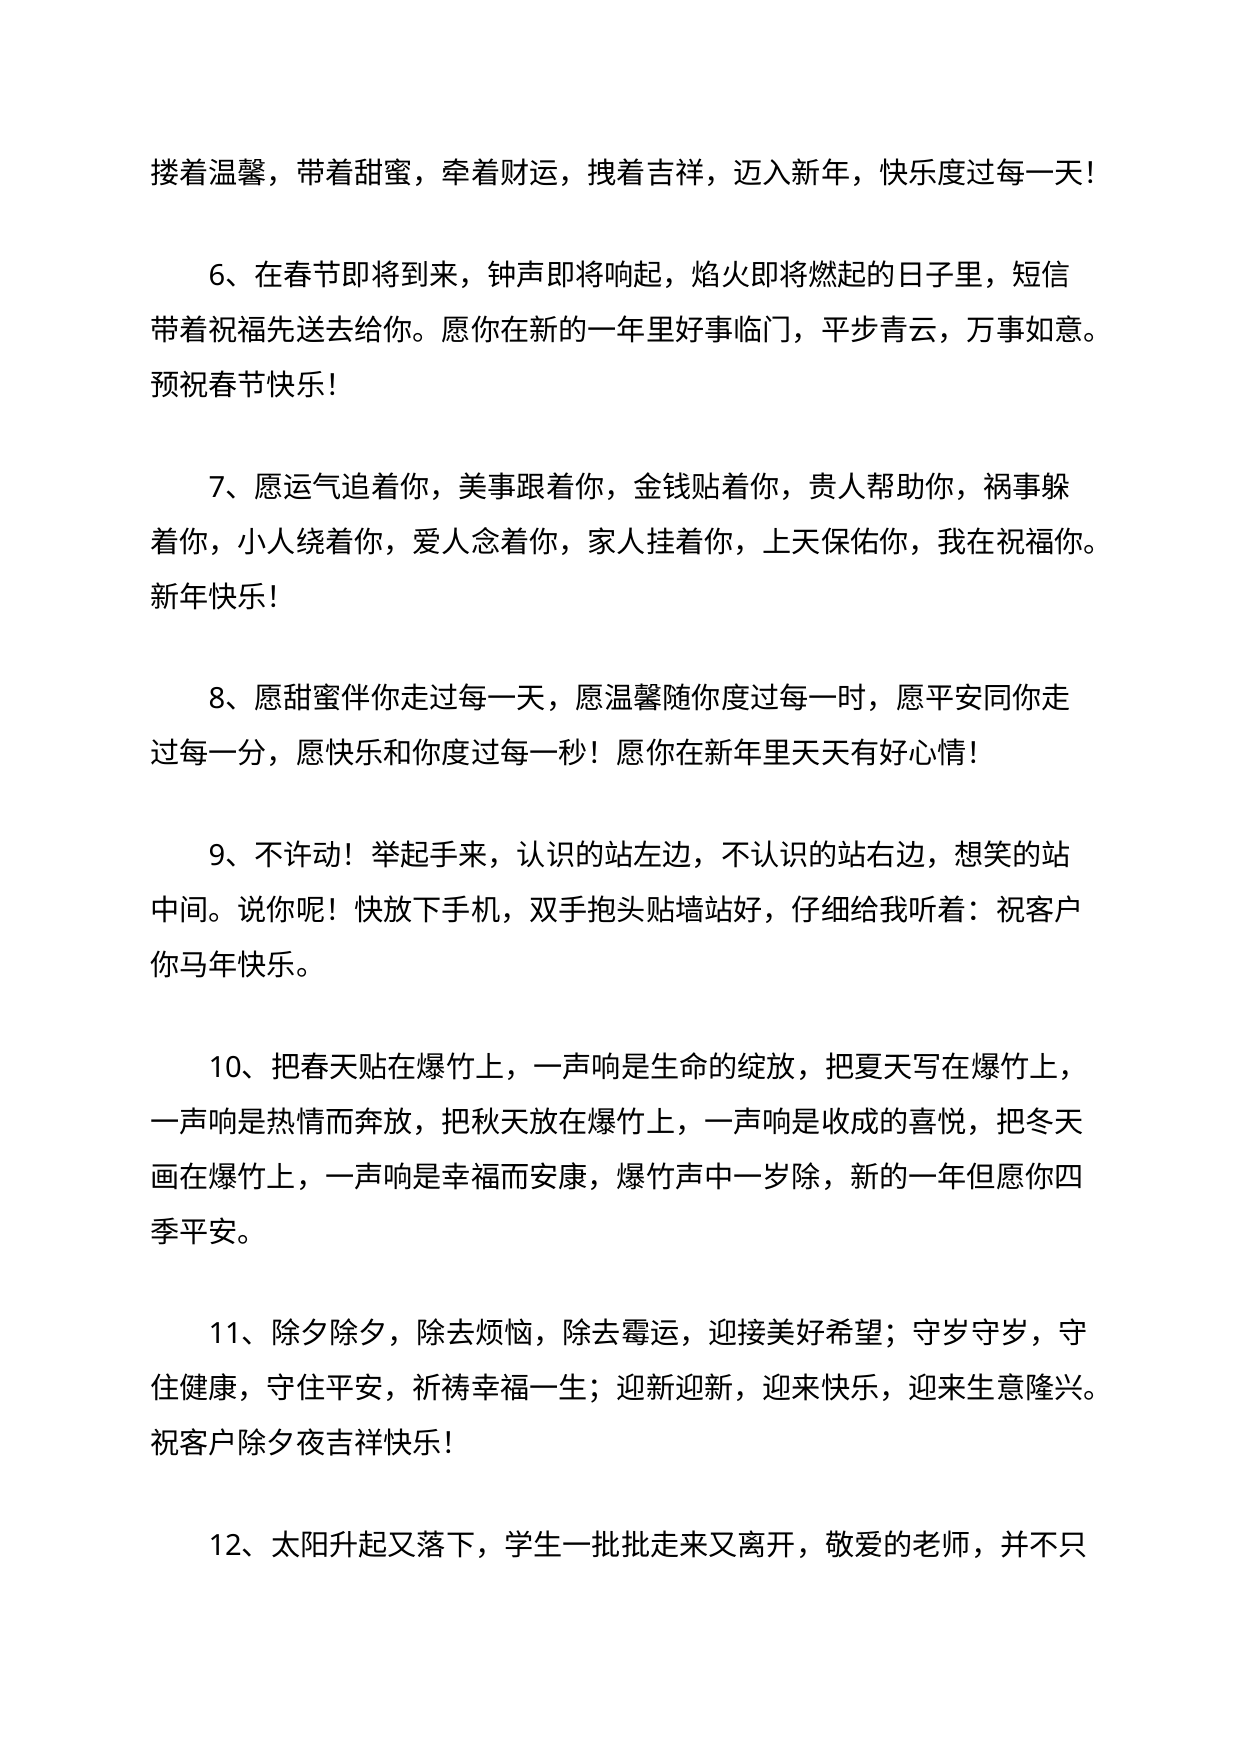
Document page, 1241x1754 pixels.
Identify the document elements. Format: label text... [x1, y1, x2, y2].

text 8、愿甜蜜伴你走过每一天，愿温馨随你度过每一时，愿平安同你走过每一分，愿快乐和你度过每一秒！愿你在新年里天天有好心情！ [150, 675, 1090, 772]
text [150, 150, 1090, 192]
text 10、把春天贴在爆竹上，一声响是生命的绽放，把夏天写在爆竹上，一声响是热情而奔放，把秋天放在爆竹上，一声响是收成的喜悦，把冬天画在爆竹上，一声响是幸福而安康，爆竹声中一岁除，新的一年但愿你四季平安。 [150, 1043, 1090, 1251]
text 11、除夕除夕，除去烦恼，除去霉运，迎接美好希望；守岁守岁，守住健康，守住平安，祈祷幸福一生；迎新迎新，迎来快乐，迎来生意隆兴。祝客户除夕夜吉祥快乐！ [150, 1310, 1090, 1462]
text 9、不许动！举起手来，认识的站左边，不认识的站右边，想笑的站中间。说你呢！快放下手机，双手抱头贴墙站好，仔细给我听着：祝客户你马年快乐。 [150, 832, 1090, 984]
text 6、在春节即将到来，钟声即将响起，焰火即将燃起的日子里，短信带着祝福先送去给你。愿你在新的一年里好事临门，平步青云，万事如意。预祝春节快乐！ [150, 252, 1090, 404]
text 7、愿运气追着你，美事跟着你，金钱贴着你，贵人帮助你，祸事躲着你，小人绕着你，爱人念着你，家人挂着你，上天保佑你，我在祝福你。新年快乐！ [150, 463, 1090, 616]
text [150, 1522, 1090, 1564]
